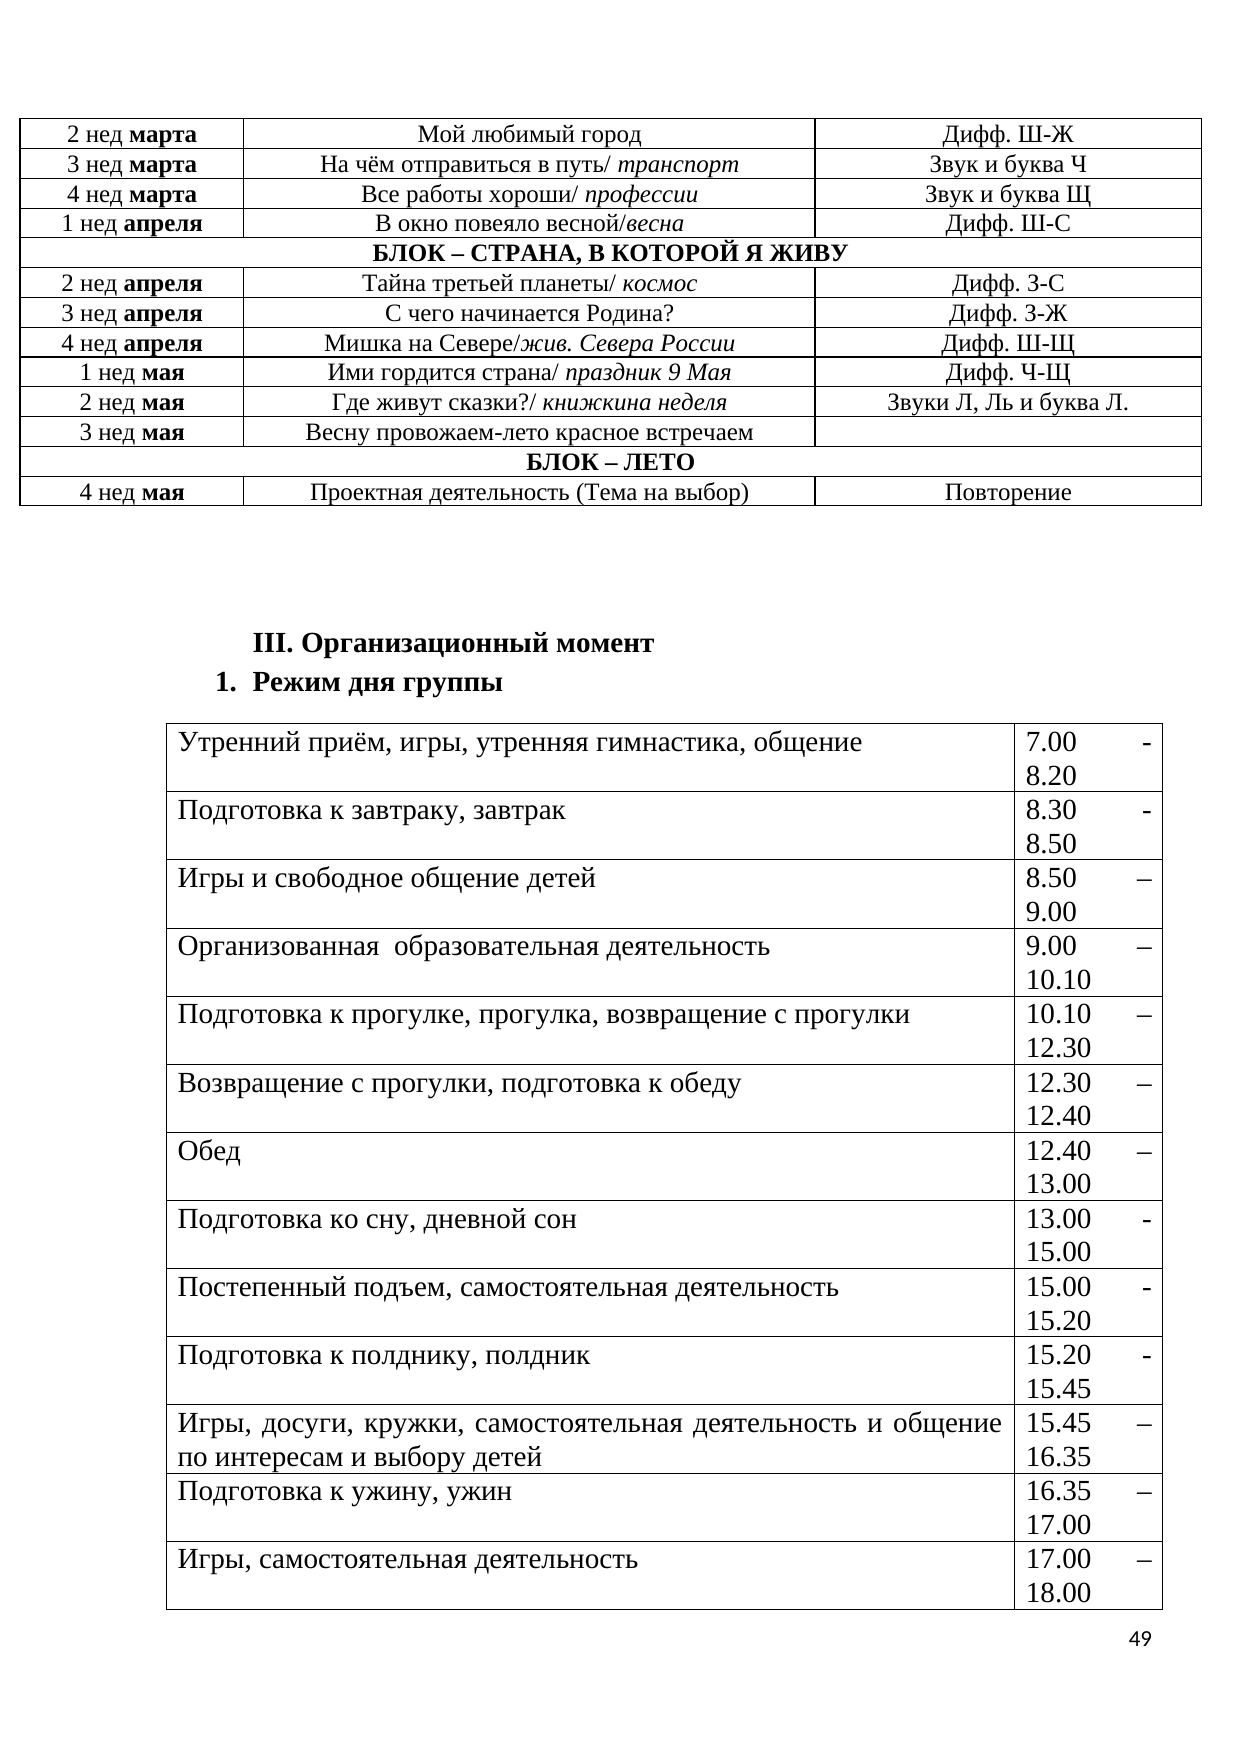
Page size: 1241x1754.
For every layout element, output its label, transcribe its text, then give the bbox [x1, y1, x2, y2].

table_cell Ими гордится страна/ праздник 9 Мая [244, 358, 814, 386]
list III. Организационный момент [252, 625, 1152, 659]
table_cell Подготовка к ужину, ужин [167, 1474, 1014, 1541]
table_cell В окно повеяло весной/весна [244, 209, 814, 237]
table_cell 4 нед мая [21, 477, 243, 505]
table_cell Дифф. З-С [816, 268, 1201, 297]
table_cell Дифф. Ш-С [816, 209, 1201, 237]
table_cell Постепенный подъем, самостоятельная деятельность [167, 1269, 1014, 1336]
table_cell Игры, самостоятельная деятельность [167, 1542, 1014, 1609]
table_cell Тайна третьей планеты/ космос [244, 268, 814, 297]
table_cell Все работы хороши/ профессии [244, 179, 814, 207]
table_cell Подготовка к завтраку, завтрак [167, 792, 1014, 859]
table_cell Организованная образовательная деятельность [167, 929, 1014, 996]
table_cell Где живут сказки?/ книжкина неделя [244, 387, 814, 416]
table_header Утренний приём, игры, утренняя гимнастика, общение [167, 724, 1014, 791]
table_cell На чём отправиться в путь/ транспорт [244, 149, 814, 178]
table_cell 15.00 - 15.20 [1015, 1269, 1162, 1336]
table_cell БЛОК – СТРАНА, В КОТОРОЙ Я ЖИВУ [21, 238, 1201, 267]
table_cell 3 нед апреля [21, 298, 243, 327]
table_cell 8.50 – 9.00 [1015, 860, 1162, 927]
table_cell 16.35 – 17.00 [1015, 1474, 1162, 1541]
table_cell 4 нед марта [21, 179, 243, 207]
table_cell Повторение [816, 477, 1201, 505]
table_cell 2 нед апреля [21, 268, 243, 297]
table_cell Дифф. Ш-Щ [816, 328, 1201, 356]
table_cell 3 нед мая [21, 417, 243, 446]
table_cell [816, 417, 1201, 446]
table_cell Проектная деятельность (Тема на выбор) [244, 477, 814, 505]
table_cell 17.00 – 18.00 [1015, 1542, 1162, 1609]
table_cell Мишка на Севере/жив. Севера России [244, 328, 814, 356]
table_cell Подготовка ко сну, дневной сон [167, 1201, 1014, 1268]
table_cell 8.30 - 8.50 [1015, 792, 1162, 859]
table_cell Возвращение с прогулки, подготовка к обеду [167, 1065, 1014, 1132]
table_cell Обед [167, 1133, 1014, 1200]
table_cell Мой любимый город [244, 119, 814, 148]
table_cell Дифф. З-Ж [816, 298, 1201, 327]
table_cell 13.00 - 15.00 [1015, 1201, 1162, 1268]
table_cell 12.40 – 13.00 [1015, 1133, 1162, 1200]
table_cell 1 нед мая [21, 358, 243, 386]
table_cell Дифф. Ш-Ж [816, 119, 1201, 148]
table_cell 10.10 – 12.30 [1015, 997, 1162, 1064]
table_cell Звук и буква Ч [816, 149, 1201, 178]
table_cell Подготовка к прогулке, прогулка, возвращение с прогулки [167, 997, 1014, 1064]
table_cell 15.45 – 16.35 [1015, 1405, 1162, 1472]
table_cell 15.20 - 15.45 [1015, 1337, 1162, 1404]
table_cell 2 нед мая [21, 387, 243, 416]
table_header 7.00 - 8.20 [1015, 724, 1162, 791]
table_cell Весну провожаем-лето красное встречаем [244, 417, 814, 446]
table_cell 3 нед марта [21, 149, 243, 178]
table_cell С чего начинается Родина? [244, 298, 814, 327]
table_cell 9.00 – 10.10 [1015, 929, 1162, 996]
table_cell Подготовка к полднику, полдник [167, 1337, 1014, 1404]
table_cell Дифф. Ч-Щ [816, 358, 1201, 386]
table_cell Игры и свободное общение детей [167, 860, 1014, 927]
list Режим дня группы [215, 664, 1152, 697]
table_cell 12.30 – 12.40 [1015, 1065, 1162, 1132]
table_cell БЛОК – ЛЕТО [21, 447, 1201, 476]
table_cell Игры, досуги, кружки, самостоятельная деятельность и общение по интересам и выбору детей [167, 1405, 1014, 1472]
table_cell 2 нед марта [21, 119, 243, 148]
table_cell 1 нед апреля [21, 209, 243, 237]
table_cell Звуки Л, Ль и буква Л. [816, 387, 1201, 416]
table_cell Звук и буква Щ [816, 179, 1201, 207]
table_cell 4 нед апреля [21, 328, 243, 356]
